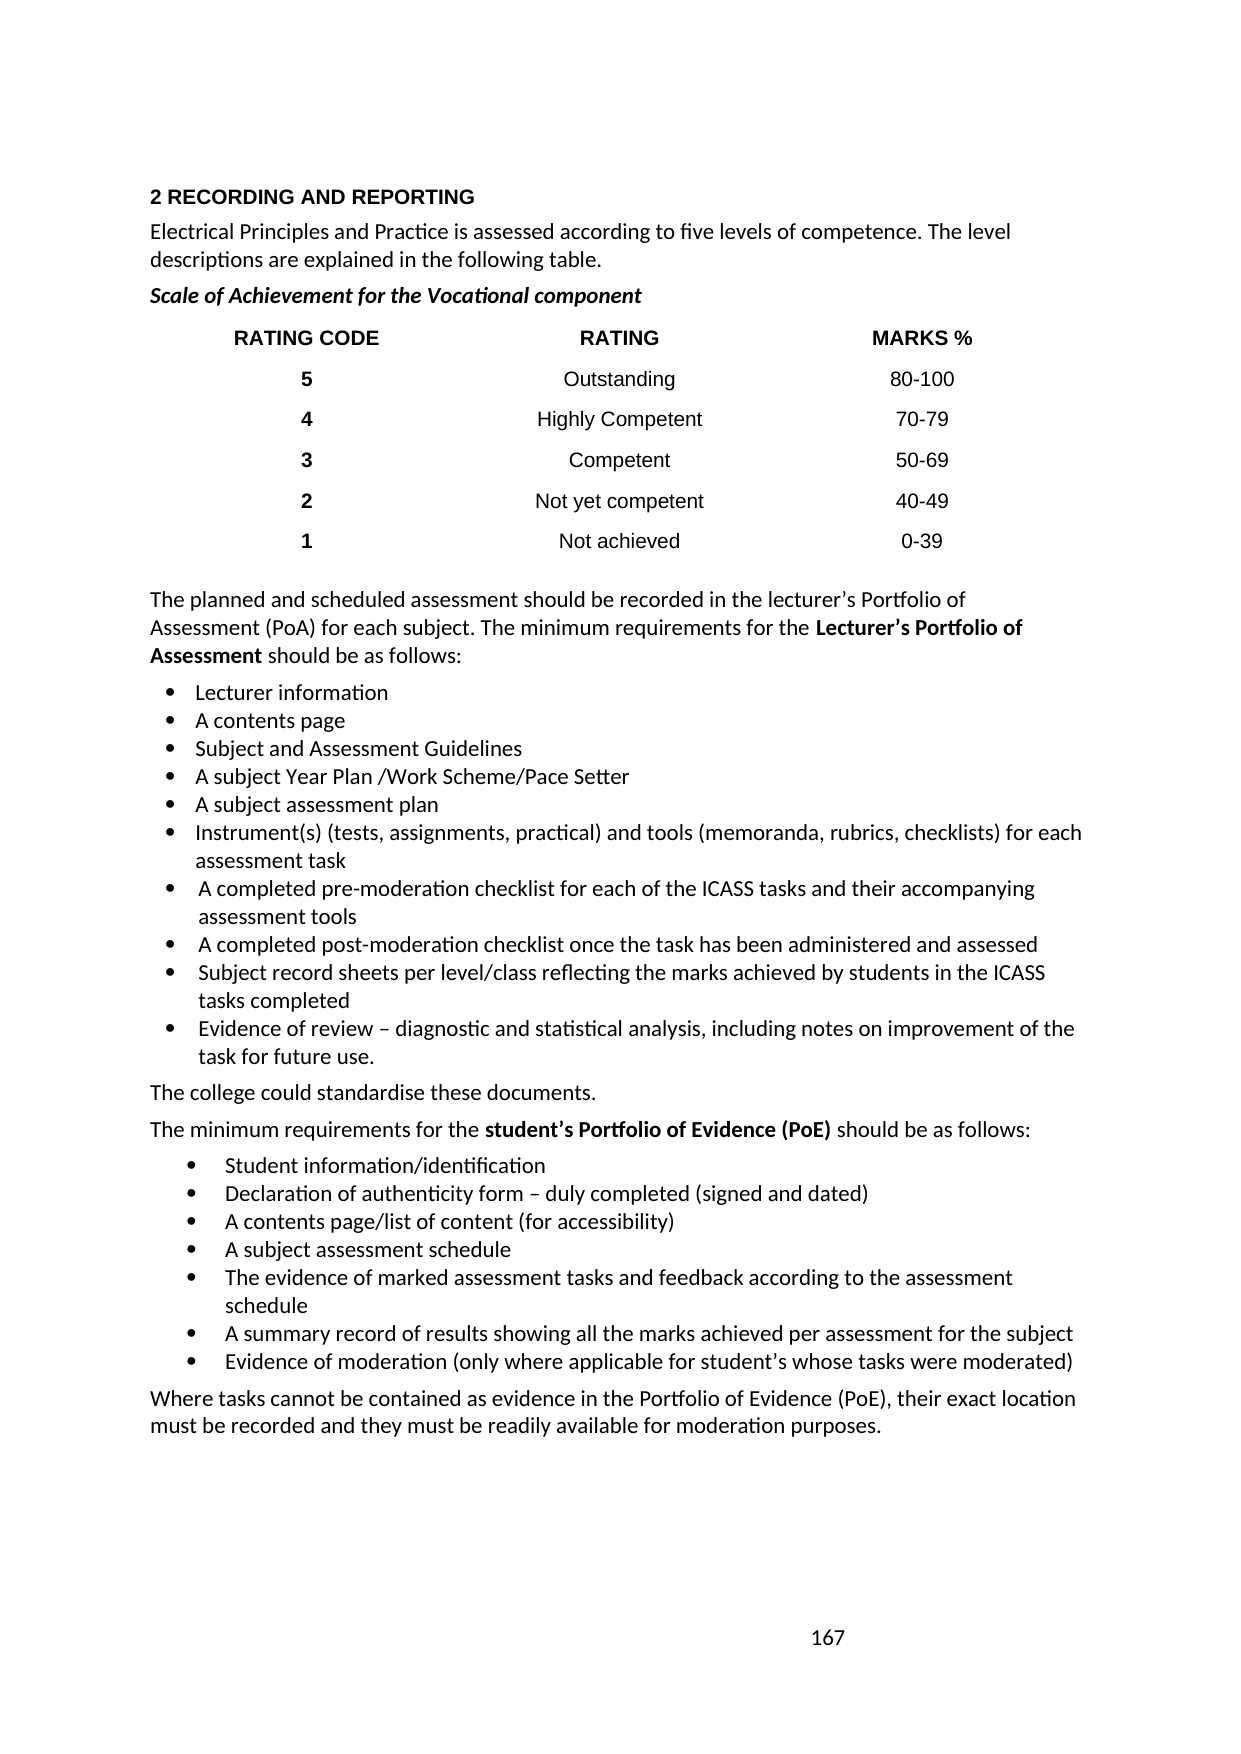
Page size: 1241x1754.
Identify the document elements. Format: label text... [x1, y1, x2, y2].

table_cell 3 [150, 440, 463, 480]
list Subject and Assessment Guidelines [166, 734, 1090, 762]
table_cell Competent [463, 440, 776, 480]
table_cell 1 [150, 521, 463, 561]
list Declaration of authenticity form – duly completed (signed and dated) [187, 1179, 1090, 1207]
table_cell 5 [150, 358, 463, 399]
text Scale of Achievement for the Vocational component [150, 281, 1090, 309]
text The minimum requirements for the student’s Portfolio of Evidence (PoE) should be as follows: [150, 1115, 1090, 1143]
list A contents page/list of content (for accessibility) [187, 1207, 1090, 1235]
list A subject assessment plan [166, 790, 1090, 818]
table_cell Not yet competent [463, 480, 776, 521]
list A completed pre-moderation checklist for each of the ICASS tasks and their accompanying assessment tools [166, 874, 1090, 930]
list Evidence of review – diagnostic and statistical analysis, including notes on improvement of the task for future use. [166, 1014, 1090, 1070]
text Assessment (PoA) for each subject. The minimum requirements for the Lecturer’s Portfolio of Assessment should be as follows: [150, 613, 1090, 669]
list Lecturer information [166, 678, 1090, 706]
list A subject Year Plan /Work Scheme/Pace Setter [166, 762, 1090, 790]
list A contents page [166, 706, 1090, 734]
list A subject assessment schedule [187, 1235, 1090, 1263]
table_header RATING [463, 318, 776, 358]
list Evidence of moderation (only where applicable for student’s whose tasks were moderated) [187, 1347, 1090, 1375]
table_header MARKS % [776, 318, 1068, 358]
list A completed post-moderation checklist once the task has been administered and assessed [166, 930, 1090, 958]
table_cell 80-100 [776, 358, 1068, 399]
table_cell 40-49 [776, 480, 1068, 521]
text The college could standardise these documents. [150, 1078, 1090, 1106]
list The evidence of marked assessment tasks and feedback according to the assessment schedule [187, 1263, 1090, 1319]
list Student information/identification [187, 1151, 1090, 1179]
text Where tasks cannot be contained as evidence in the Portfolio of Evidence (PoE), their exact location must be recorded and they must be readily available for moderation purposes. [150, 1384, 1090, 1440]
table_header RATING CODE [150, 318, 463, 358]
list Instrument(s) (tests, assignments, practical) and tools (memoranda, rubrics, checklists) for each assessment task [166, 818, 1090, 874]
text 2 RECORDING AND REPORTING [150, 185, 1090, 209]
table_cell Not achieved [463, 521, 776, 561]
list A summary record of results showing all the marks achieved per assessment for the subject [187, 1319, 1090, 1347]
text The planned and scheduled assessment should be recorded in the lecturer’s Portfolio of [150, 585, 1090, 613]
table_cell 70-79 [776, 399, 1068, 439]
list Subject record sheets per level/class reflecting the marks achieved by students in the ICASS tasks completed [166, 958, 1090, 1014]
table_cell 50-69 [776, 440, 1068, 480]
table_cell 0-39 [776, 521, 1068, 561]
text Electrical Principles and Practice is assessed according to five levels of competence. The level descriptions are explained in the following table. [150, 217, 1090, 273]
table_cell Highly Competent [463, 399, 776, 439]
table_cell 2 [150, 480, 463, 521]
table_cell Outstanding [463, 358, 776, 399]
table_cell 4 [150, 399, 463, 439]
